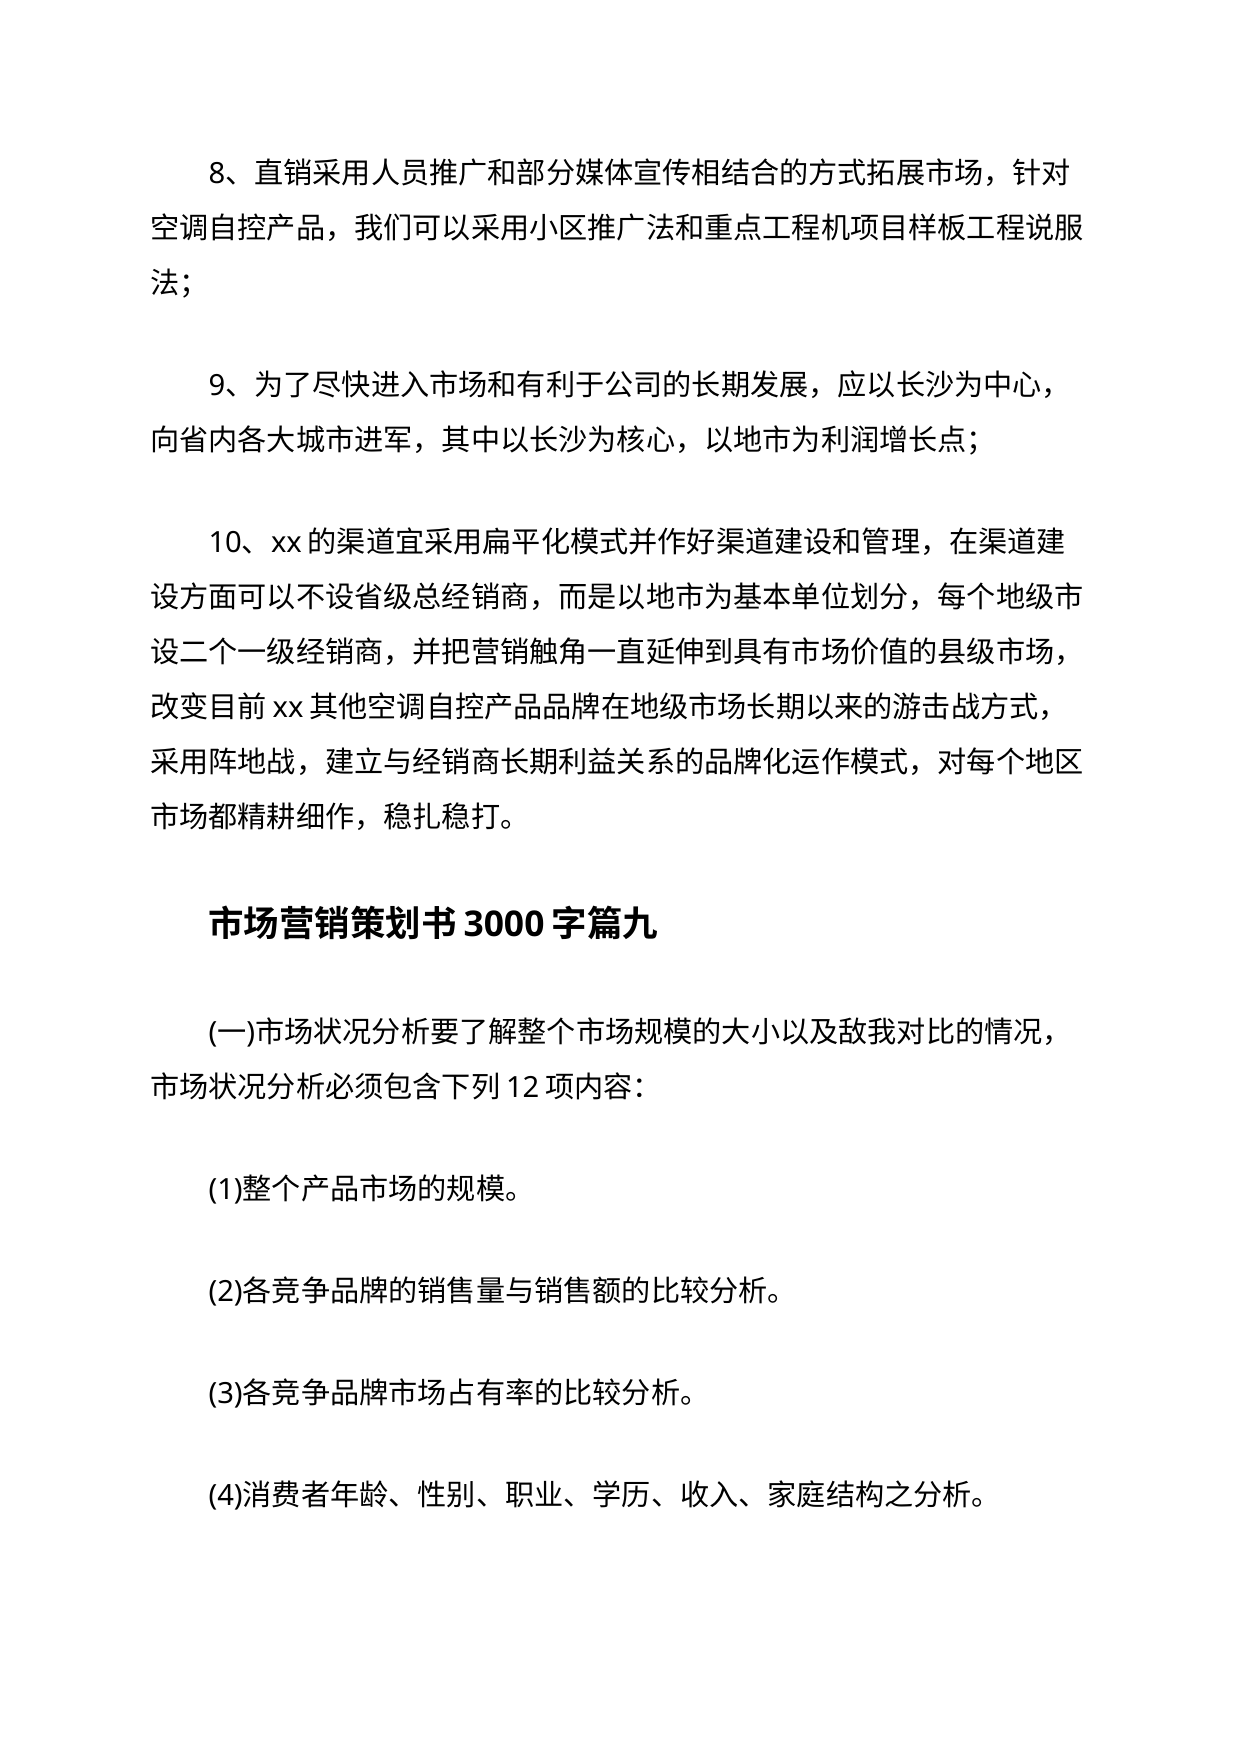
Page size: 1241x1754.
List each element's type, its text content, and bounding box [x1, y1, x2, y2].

text (3)各竞争品牌市场占有率的比较分析。 [150, 1369, 1090, 1412]
text 10、xx的渠道宜采用扁平化模式并作好渠道建设和管理，在渠道建设方面可以不设省级总经销商，而是以地市为基本单位划分，每个地级市设二个一级经销商，并把营销触角一直延伸到具有市场价值的县级市场，改变目前xx其他空调自控产品品牌在地级市场长期以来的游击战方式，采用阵地战，建立与经销商长期利益关系的品牌化运作模式，对每个地区市场都精耕细作，稳扎稳打。 [150, 518, 1090, 835]
text 8、直销采用人员推广和部分媒体宣传相结合的方式拓展市场，针对空调自控产品，我们可以采用小区推广法和重点工程机项目样板工程说服法； [150, 150, 1090, 302]
text (1)整个产品市场的规模。 [150, 1165, 1090, 1208]
text (一)市场状况分析要了解整个市场规模的大小以及敌我对比的情况，市场状况分析必须包含下列12项内容： [150, 1008, 1090, 1106]
text 9、为了尽快进入市场和有利于公司的长期发展，应以长沙为中心，向省内各大城市进军，其中以长沙为核心，以地市为利润增长点； [150, 362, 1090, 459]
text 市场营销策划书3000字篇九 [150, 895, 1090, 946]
text (2)各竞争品牌的销售量与销售额的比较分析。 [150, 1267, 1090, 1310]
text (4)消费者年龄、性别、职业、学历、收入、家庭结构之分析。 [150, 1471, 1090, 1514]
